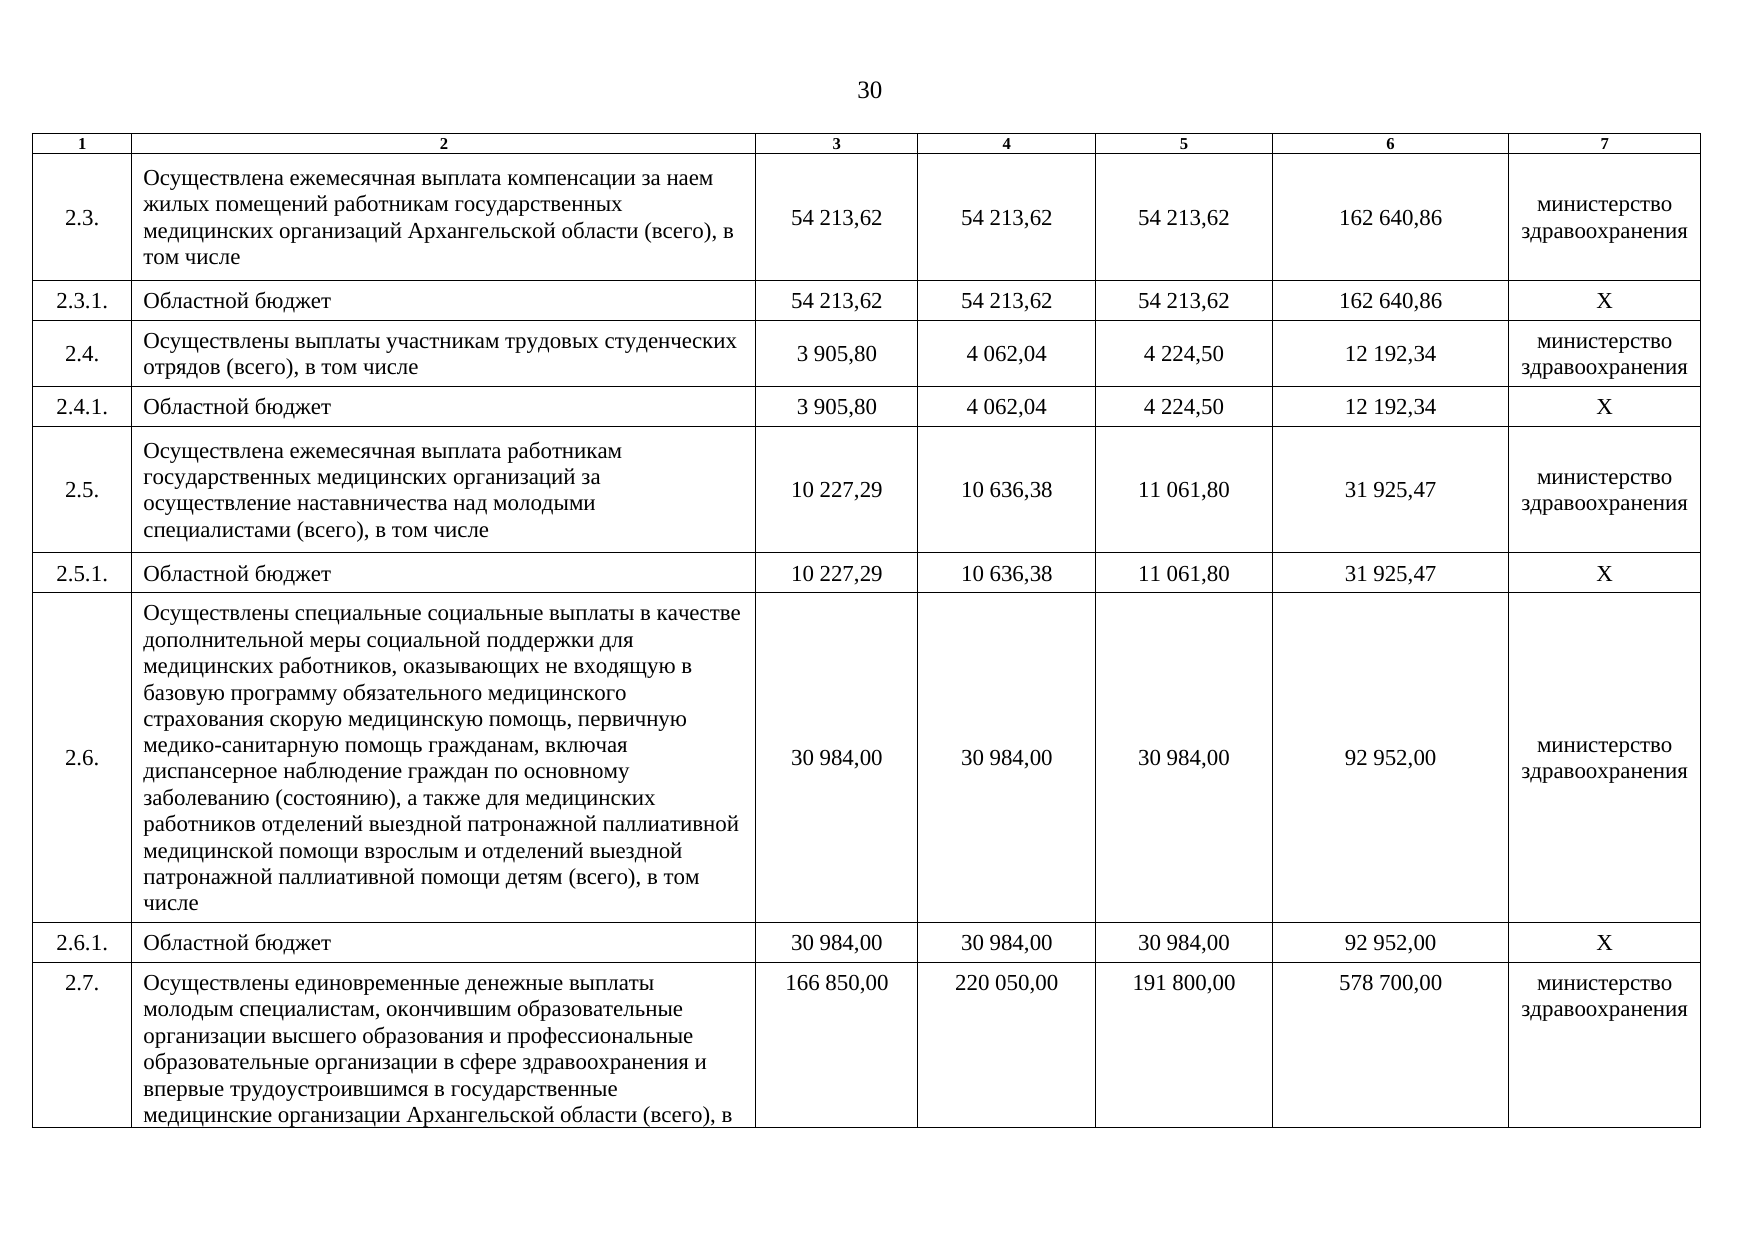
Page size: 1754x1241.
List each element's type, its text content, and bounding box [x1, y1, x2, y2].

table_cell Х [1509, 387, 1700, 426]
table_cell 92 952,00 [1273, 593, 1508, 922]
table_header 1 [33, 134, 131, 153]
table_cell министерство здравоохранения [1509, 427, 1700, 552]
table_cell 31 925,47 [1273, 553, 1508, 592]
table_cell 54 213,62 [918, 154, 1095, 280]
table_cell 11 061,80 [1096, 427, 1272, 552]
table_cell 3 905,80 [756, 387, 917, 426]
table_cell 30 984,00 [756, 593, 917, 922]
table_cell 12 192,34 [1273, 387, 1508, 426]
table_cell 30 984,00 [1096, 923, 1272, 962]
table_cell Осуществлена ежемесячная выплата компенсации за наем жилых помещений работникам государственных медицинских организаций Архангельской области (всего), в том числе [132, 154, 755, 280]
table_cell 10 636,38 [918, 427, 1095, 552]
table_cell Х [1509, 281, 1700, 319]
table_cell Осуществлены выплаты участникам трудовых студенческих отрядов (всего), в том числе [132, 321, 755, 386]
table_cell 54 213,62 [756, 154, 917, 280]
table_cell министерство здравоохранения [1509, 963, 1700, 1127]
table_cell 11 061,80 [1096, 553, 1272, 592]
table_cell 162 640,86 [1273, 154, 1508, 280]
table_cell 92 952,00 [1273, 923, 1508, 962]
table_cell министерство здравоохранения [1509, 321, 1700, 386]
table_cell Областной бюджет [132, 923, 755, 962]
table_cell 2.4. [33, 321, 131, 386]
table_cell 2.3.1. [33, 281, 131, 319]
table_cell 30 984,00 [756, 923, 917, 962]
table_cell 191 800,00 [1096, 963, 1272, 1127]
table_cell 30 984,00 [918, 923, 1095, 962]
table_cell 2.5.1. [33, 553, 131, 592]
table_cell 2.6. [33, 593, 131, 922]
table_cell министерство здравоохранения [1509, 154, 1700, 280]
table_cell Х [1509, 923, 1700, 962]
table_cell 166 850,00 [756, 963, 917, 1127]
table_header 2 [132, 134, 755, 153]
table_cell 54 213,62 [918, 281, 1095, 319]
table_cell 30 984,00 [918, 593, 1095, 922]
table_cell 2.5. [33, 427, 131, 552]
table_cell 4 062,04 [918, 321, 1095, 386]
table_header 4 [918, 134, 1095, 153]
table_cell 4 062,04 [918, 387, 1095, 426]
table_cell 4 224,50 [1096, 321, 1272, 386]
table_cell Областной бюджет [132, 387, 755, 426]
table_header 7 [1509, 134, 1700, 153]
table_cell 578 700,00 [1273, 963, 1508, 1127]
table_cell 2.6.1. [33, 923, 131, 962]
table_cell 2.7. [33, 963, 131, 1127]
table_cell 30 984,00 [1096, 593, 1272, 922]
table_cell Осуществлены специальные социальные выплаты в качестве дополнительной меры социальной поддержки для медицинских работников, оказывающих не входящую в базовую программу обязательного медицинского страхования скорую медицинскую помощь, первичную медико-санитарную помощь гражданам, включая диспансерное наблюдение граждан по основному заболеванию (состоянию), а также для медицинских работников отделений выездной патронажной паллиативной медицинской помощи взрослым и отделений выездной патронажной паллиативной помощи детям (всего), в том числе [132, 593, 755, 922]
table_cell 2.4.1. [33, 387, 131, 426]
table_cell 3 905,80 [756, 321, 917, 386]
table_header 3 [756, 134, 917, 153]
table_cell 10 636,38 [918, 553, 1095, 592]
table_header 5 [1096, 134, 1272, 153]
table_cell 54 213,62 [1096, 154, 1272, 280]
table_cell 31 925,47 [1273, 427, 1508, 552]
table_cell 10 227,29 [756, 427, 917, 552]
table_cell Х [1509, 553, 1700, 592]
table_cell 220 050,00 [918, 963, 1095, 1127]
table_cell 4 224,50 [1096, 387, 1272, 426]
table_cell 54 213,62 [1096, 281, 1272, 319]
table_cell Областной бюджет [132, 553, 755, 592]
table_cell министерство здравоохранения [1509, 593, 1700, 922]
table_cell 54 213,62 [756, 281, 917, 319]
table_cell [132, 963, 755, 1127]
table_cell Областной бюджет [132, 281, 755, 319]
table_cell 10 227,29 [756, 553, 917, 592]
table_header 6 [1273, 134, 1508, 153]
table_cell 2.3. [33, 154, 131, 280]
table_cell Осуществлена ежемесячная выплата работникам государственных медицинских организаций за осуществление наставничества над молодыми специалистами (всего), в том числе [132, 427, 755, 552]
table_cell 162 640,86 [1273, 281, 1508, 319]
table_cell 12 192,34 [1273, 321, 1508, 386]
